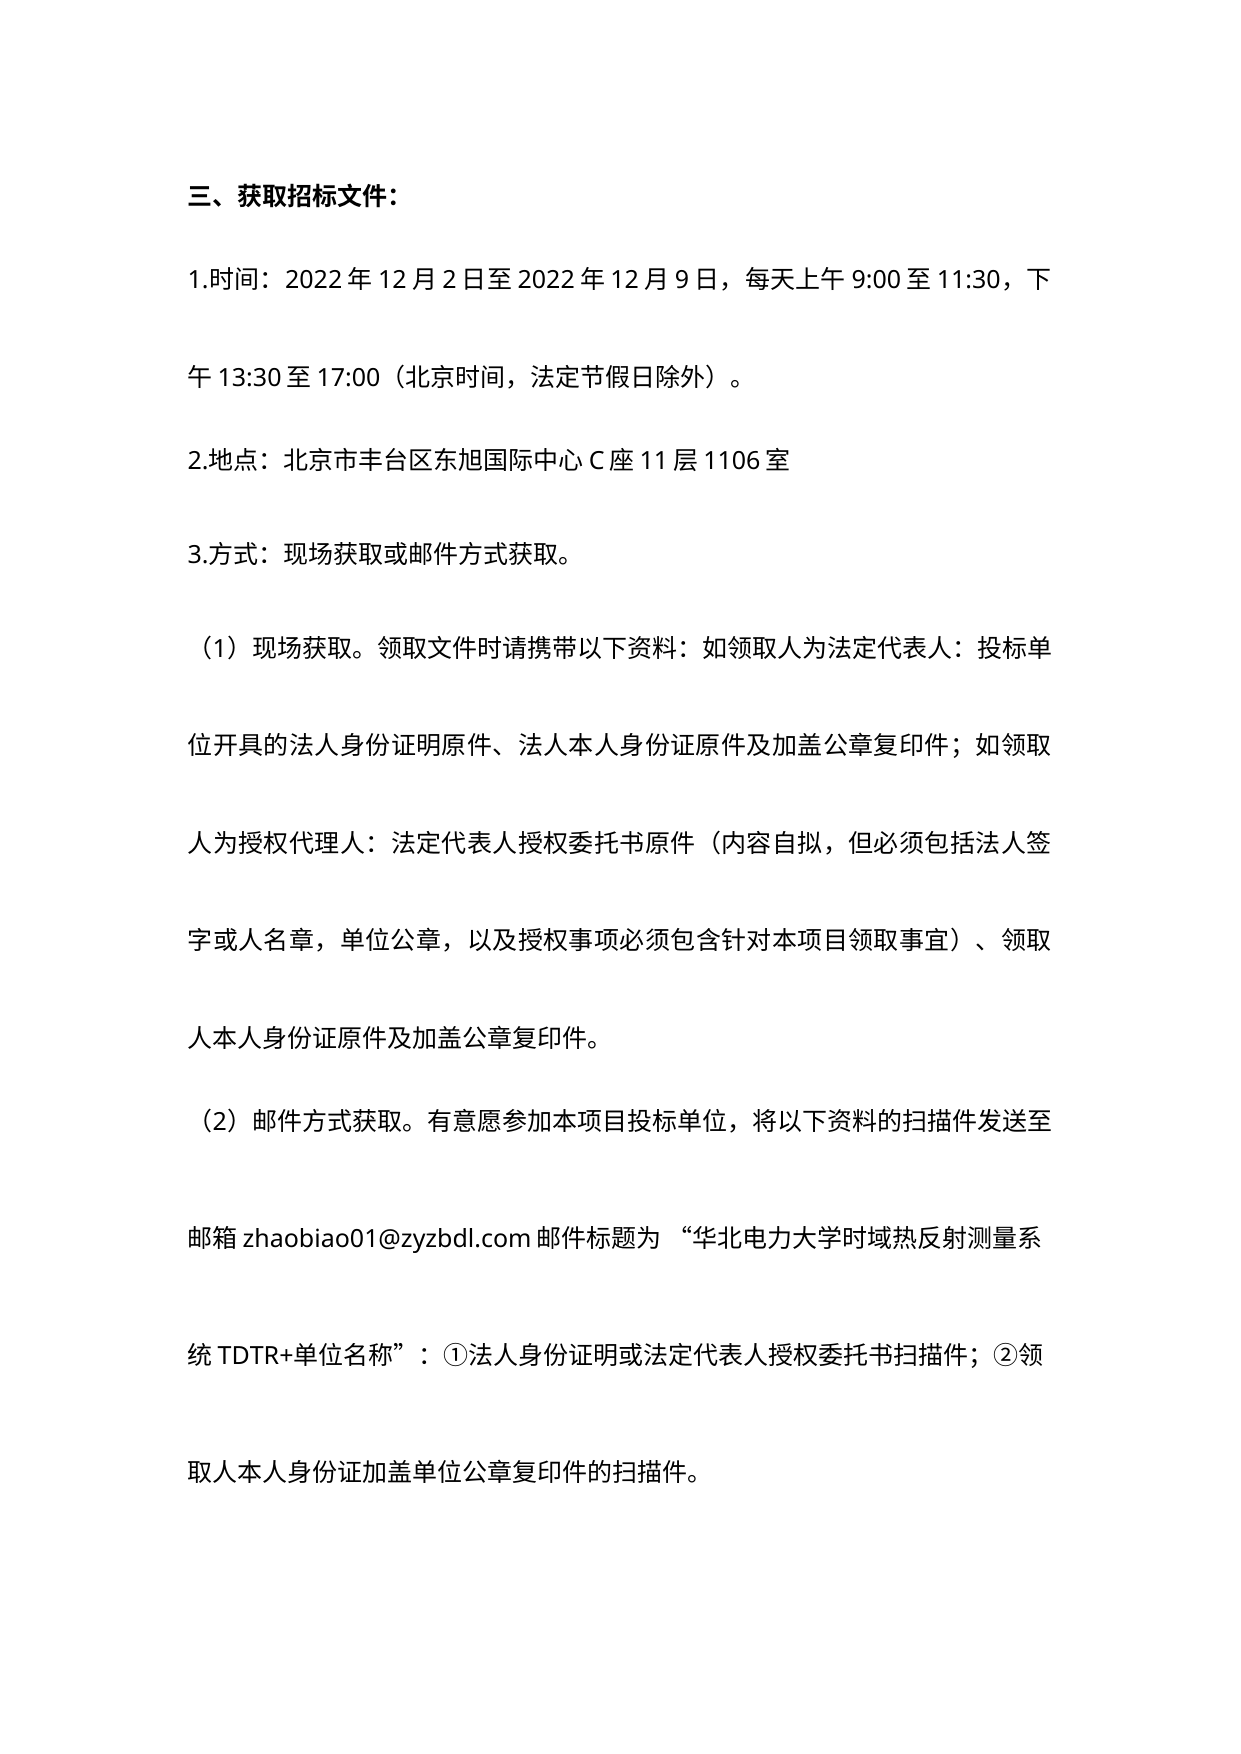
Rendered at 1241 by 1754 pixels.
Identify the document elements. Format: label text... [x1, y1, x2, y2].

text 三、获取招标文件： [187, 162, 1053, 227]
text 2.地点：北京市丰台区东旭国际中心C座11层1106室 [187, 426, 1053, 491]
text 1.时间：2022年12月2日至2022年12月9日，每天上午9:00至11:30，下午13:30至17:00（北京时间，法定节假日除外）。 [187, 245, 1053, 408]
text （1）现场获取。领取文件时请携带以下资料：如领取人为法定代表人：投标单位开具的法人身份证明原件、法人本人身份证原件及加盖公章复印件；如领取人为授权代理人：法定代表人授权委托书原件（内容自拟，但必须包括法人签字或人名章，单位公章，以及授权事项必须包含针对本项目领取事宜）、领取人本人身份证原件及加盖公章复印件。 [187, 614, 1053, 1069]
text （2）邮件方式获取。有意愿参加本项目投标单位，将以下资料的扫描件发送至邮箱zhaobiao01@zyzbdl.com邮件标题为 “华北电力大学时域热反射测量系统TDTR+单位名称”：①法人身份证明或法定代表人授权委托书扫描件；②领取人本人身份证加盖单位公章复印件的扫描件。 [187, 1087, 1053, 1503]
text 3.方式：现场获取或邮件方式获取。 [187, 520, 1053, 585]
